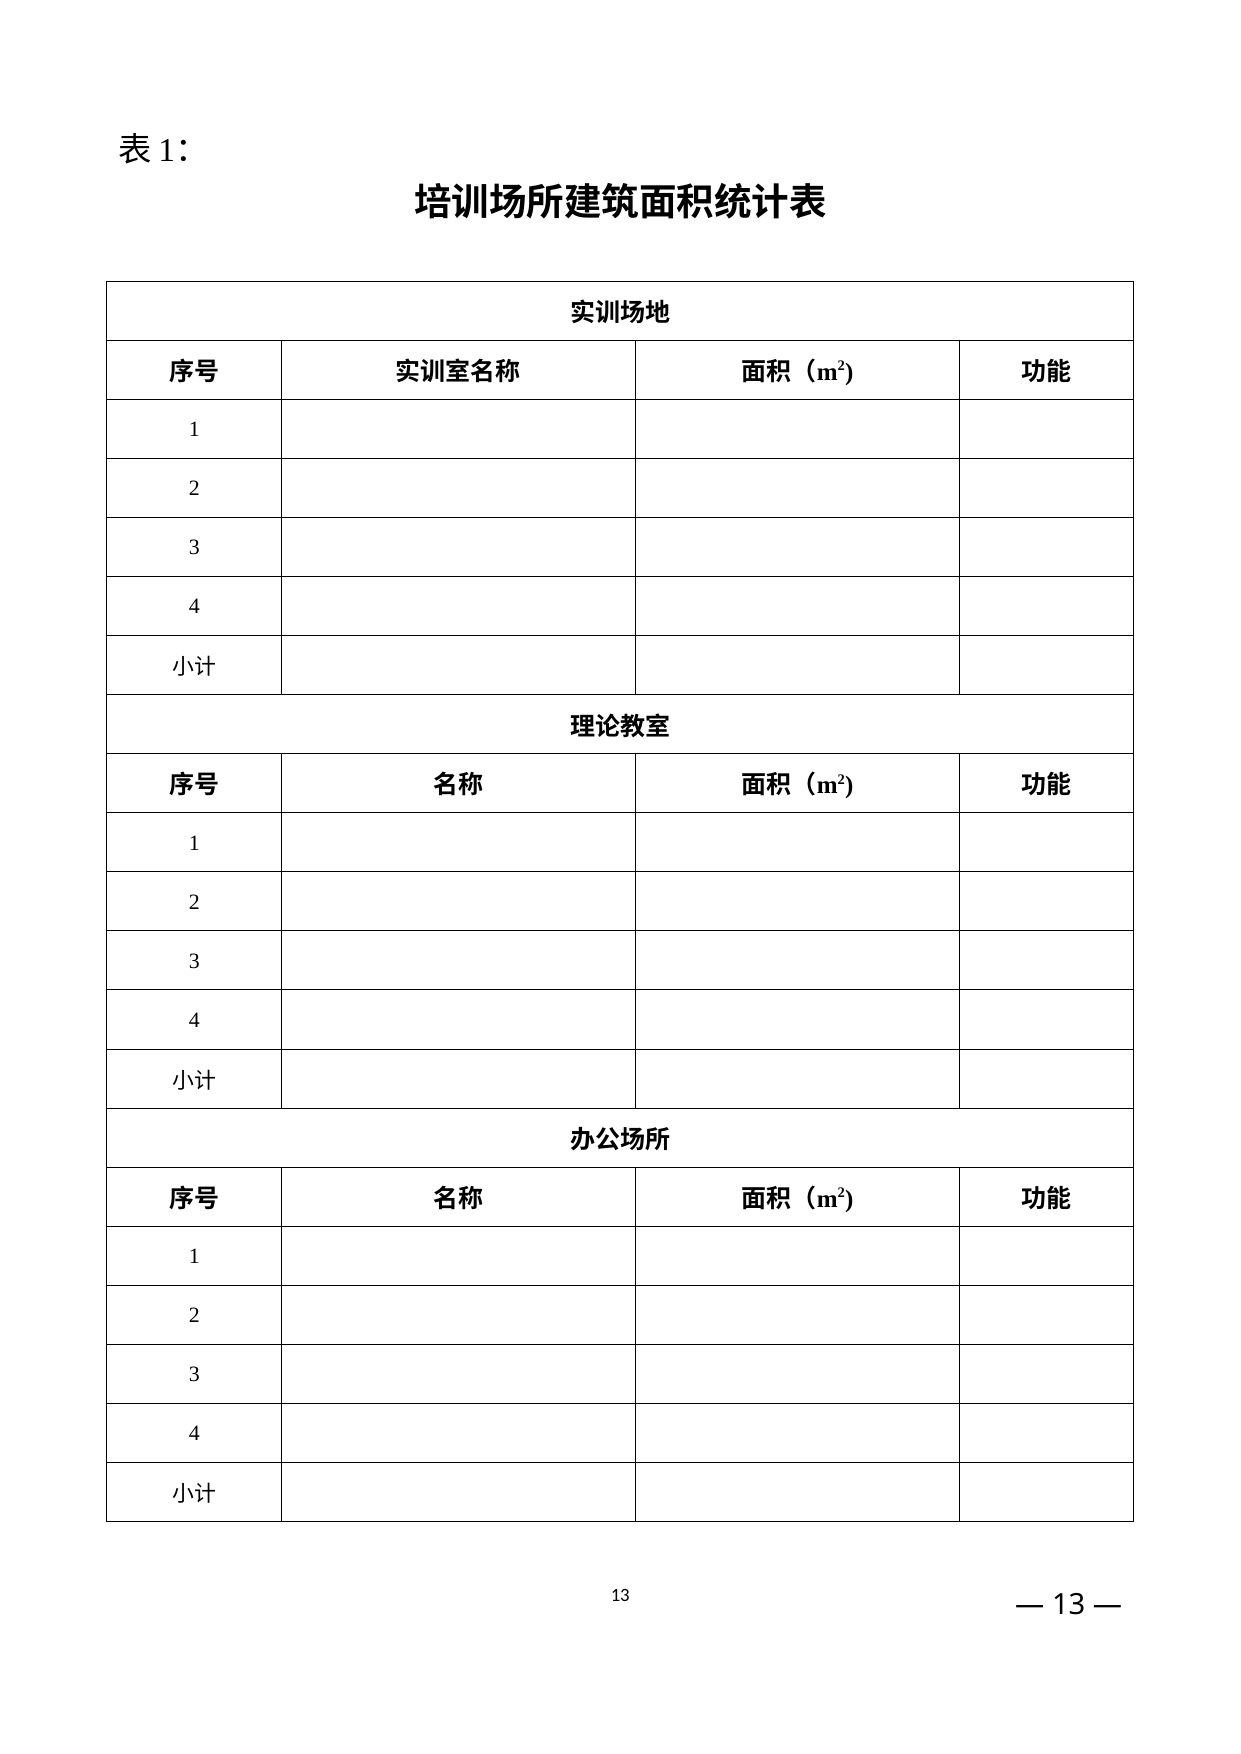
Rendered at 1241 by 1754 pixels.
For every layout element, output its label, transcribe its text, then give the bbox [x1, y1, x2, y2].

table_cell 2 [107, 872, 281, 930]
table_cell [960, 1345, 1133, 1403]
table_cell [960, 1050, 1133, 1107]
table_cell 2 [107, 459, 281, 517]
table_cell [636, 636, 959, 694]
table_cell 小计 [107, 1463, 281, 1521]
table_cell [960, 1404, 1133, 1462]
table_cell [636, 931, 959, 989]
table_cell [636, 400, 959, 458]
table_cell [960, 459, 1133, 517]
table_cell 面积（m2) [636, 341, 959, 399]
table_cell 功能 [960, 341, 1133, 399]
table_cell [636, 1404, 959, 1462]
table_cell [636, 1050, 959, 1107]
table_cell [282, 1227, 635, 1285]
table_cell [960, 518, 1133, 576]
table_cell 理论教室 [107, 695, 1133, 753]
table_cell [282, 1050, 635, 1107]
table_cell 面积（m2) [636, 754, 959, 812]
table_cell 3 [107, 931, 281, 989]
table_header 实训场地 [107, 282, 1133, 340]
table_cell [282, 1463, 635, 1521]
table_cell [960, 931, 1133, 989]
table_cell 4 [107, 990, 281, 1048]
table_cell [636, 1227, 959, 1285]
table_cell [282, 459, 635, 517]
table_cell 面积（m2) [636, 1168, 959, 1226]
table_cell [282, 577, 635, 635]
table_cell [960, 1463, 1133, 1521]
table_cell [636, 872, 959, 930]
table_cell [636, 459, 959, 517]
table_cell 名称 [282, 1168, 635, 1226]
table_cell 实训室名称 [282, 341, 635, 399]
table_cell 功能 [960, 754, 1133, 812]
table_cell [282, 518, 635, 576]
table_cell [282, 872, 635, 930]
table_cell [282, 1404, 635, 1462]
table_cell [960, 813, 1133, 871]
text 培训场所建筑面积统计表 [118, 172, 1122, 226]
table_cell [636, 813, 959, 871]
table_cell [282, 400, 635, 458]
table_cell 1 [107, 1227, 281, 1285]
table_cell [282, 813, 635, 871]
table_cell 4 [107, 577, 281, 635]
table_cell [282, 636, 635, 694]
table_cell [636, 577, 959, 635]
table_cell [282, 931, 635, 989]
table_cell 2 [107, 1286, 281, 1344]
table_cell [960, 400, 1133, 458]
table_cell 名称 [282, 754, 635, 812]
table_cell [282, 1286, 635, 1344]
table_cell 序号 [107, 754, 281, 812]
table_cell [282, 990, 635, 1048]
table_cell [636, 1463, 959, 1521]
table_cell 序号 [107, 1168, 281, 1226]
table_cell [960, 990, 1133, 1048]
table_cell [282, 1345, 635, 1403]
table_cell 功能 [960, 1168, 1133, 1226]
table_cell 小计 [107, 1050, 281, 1107]
table_cell 3 [107, 518, 281, 576]
table_cell [636, 1286, 959, 1344]
table_cell 4 [107, 1404, 281, 1462]
table_cell [960, 636, 1133, 694]
table_cell 1 [107, 813, 281, 871]
table_cell 1 [107, 400, 281, 458]
table_cell 3 [107, 1345, 281, 1403]
table_cell 序号 [107, 341, 281, 399]
table_cell [636, 990, 959, 1048]
table_cell [960, 577, 1133, 635]
table_cell [960, 1227, 1133, 1285]
table_cell 小计 [107, 636, 281, 694]
table_cell 办公场所 [107, 1109, 1133, 1167]
table_cell [960, 872, 1133, 930]
text 表1： [118, 118, 1122, 172]
table_cell [960, 1286, 1133, 1344]
table_cell [636, 518, 959, 576]
table_cell [636, 1345, 959, 1403]
